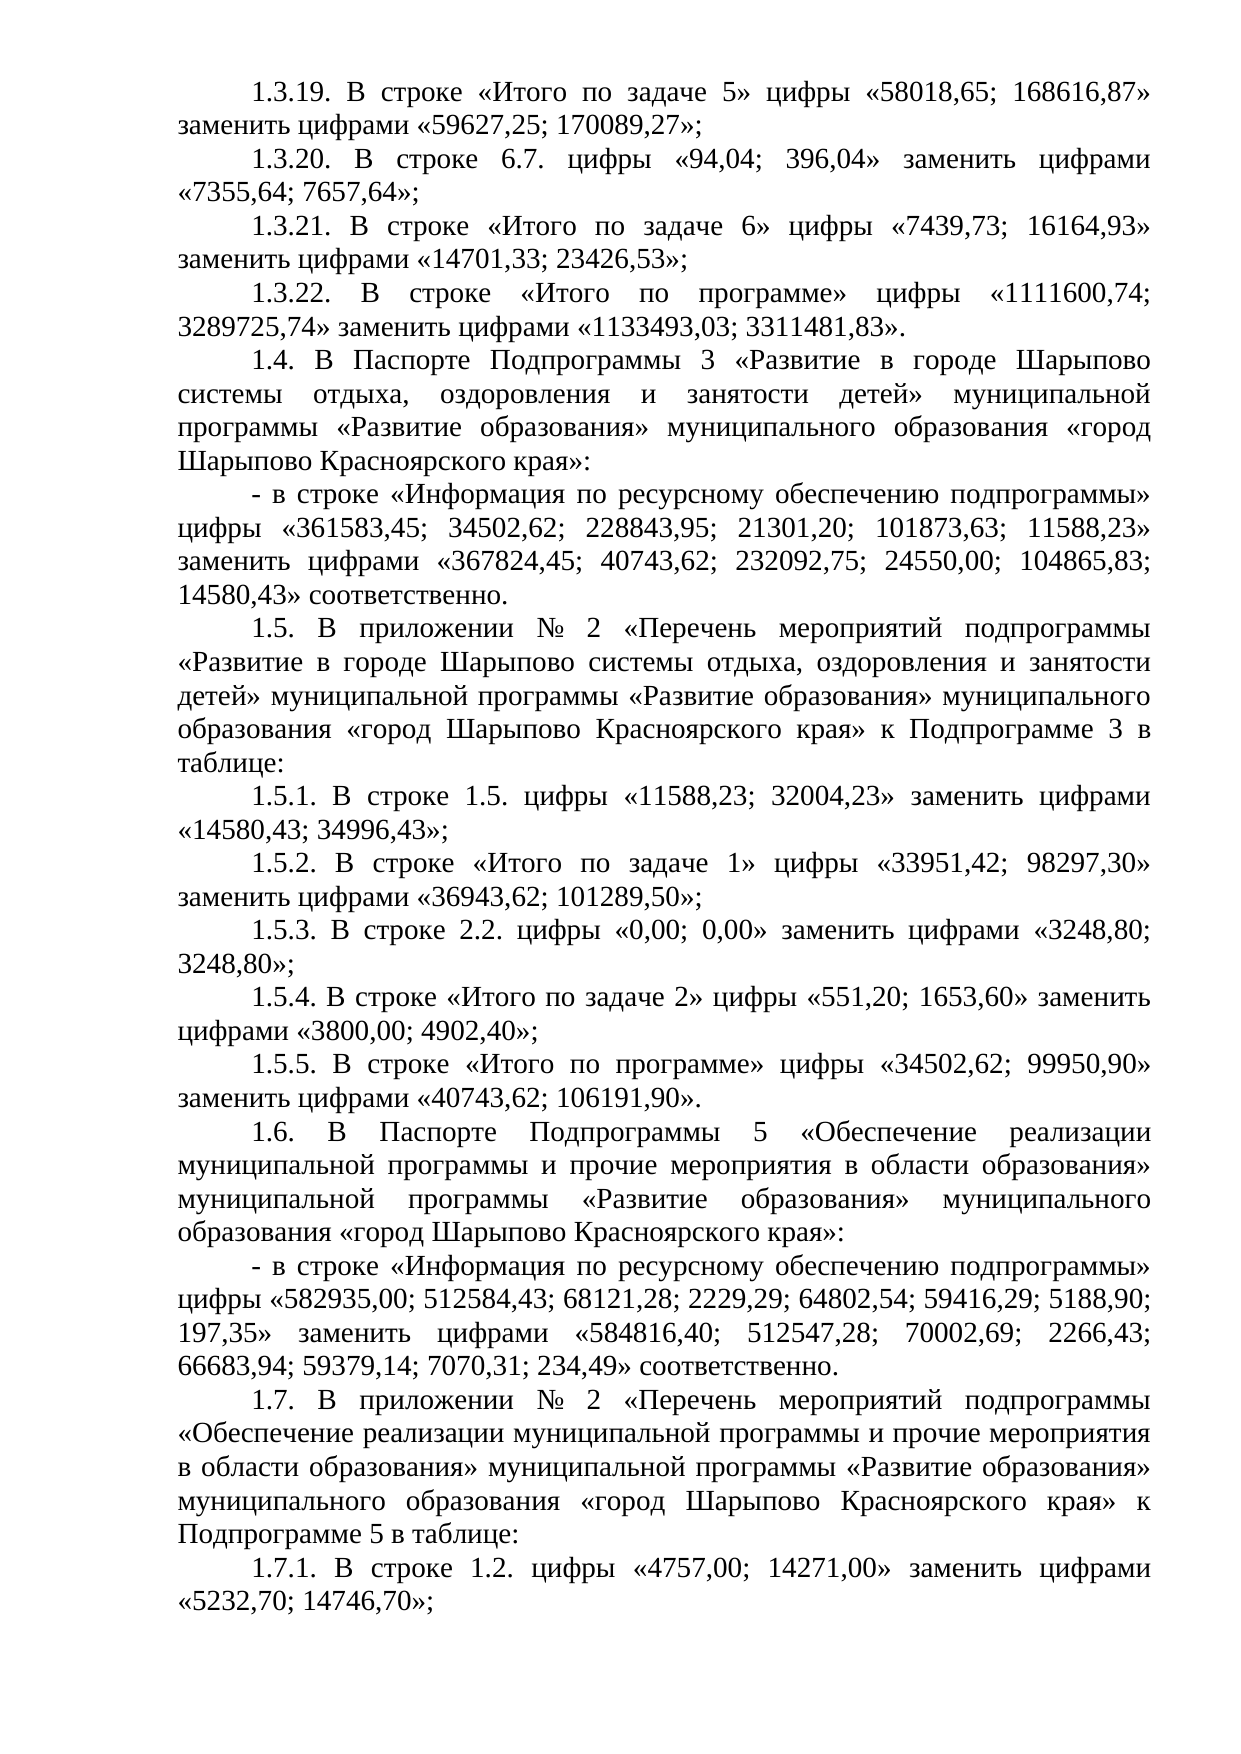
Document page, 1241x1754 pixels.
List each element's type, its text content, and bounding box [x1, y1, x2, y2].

text 1.5.5. В строке «Итого по программе» цифры «34502,62; 99950,90» заменить цифрами «40743,62; 106191,90». [177, 1047, 1152, 1114]
text 1.3.19. В строке «Итого по задаче 5» цифры «58018,65; 168616,87» заменить цифрами «59627,25; 170089,27»; [177, 74, 1152, 141]
text 1.7.1. В строке 1.2. цифры «4757,00; 14271,00» заменить цифрами «5232,70; 14746,70»; [177, 1550, 1152, 1617]
text 1.3.21. В строке «Итого по задаче 6» цифры «7439,73; 16164,93» заменить цифрами «14701,33; 23426,53»; [177, 208, 1152, 275]
text 1.5.4. В строке «Итого по задаче 2» цифры «551,20; 1653,60» заменить цифрами «3800,00; 4902,40»; [177, 979, 1152, 1047]
text 1.3.22. В строке «Итого по программе» цифры «1111600,74; 3289725,74» заменить цифрами «1133493,03; 3311481,83». [177, 275, 1152, 342]
text - в строке «Информация по ресурсному обеспечению подпрограммы» цифры «582935,00; 512584,43; 68121,28; 2229,29; 64802,54; 59416,29; 5188,90; 197,35» заменить цифрами «584816,40; 512547,28; 70002,69; 2266,43; 66683,94; 59379,14; 7070,31; 234,49» соответственно. [177, 1248, 1152, 1382]
text 1.5. В приложении № 2 «Перечень мероприятий подпрограммы «Развитие в городе Шарыпово системы отдыха, оздоровления и занятости детей» муниципальной программы «Развитие образования» муниципального образования «город Шарыпово Красноярского края» к Подпрограмме 3 в таблице: [177, 611, 1152, 778]
text 1.3.20. В строке 6.7. цифры «94,04; 396,04» заменить цифрами «7355,64; 7657,64»; [177, 141, 1152, 208]
text 1.5.2. В строке «Итого по задаче 1» цифры «33951,42; 98297,30» заменить цифрами «36943,62; 101289,50»; [177, 845, 1152, 912]
text 1.6. В Паспорте Подпрограммы 5 «Обеспечение реализации муниципальной программы и прочие мероприятия в области образования» муниципальной программы «Развитие образования» муниципального образования «город Шарыпово Красноярского края»: [177, 1114, 1152, 1248]
text 1.5.1. В строке 1.5. цифры «11588,23; 32004,23» заменить цифрами «14580,43; 34996,43»; [177, 778, 1152, 845]
text 1.5.3. В строке 2.2. цифры «0,00; 0,00» заменить цифрами «3248,80; 3248,80»; [177, 912, 1152, 979]
text 1.4. В Паспорте Подпрограммы 3 «Развитие в городе Шарыпово системы отдыха, оздоровления и занятости детей» муниципальной программы «Развитие образования» муниципального образования «город Шарыпово Красноярского края»: [177, 342, 1152, 476]
text - в строке «Информация по ресурсному обеспечению подпрограммы» цифры «361583,45; 34502,62; 228843,95; 21301,20; 101873,63; 11588,23» заменить цифрами «367824,45; 40743,62; 232092,75; 24550,00; 104865,83; 14580,43» соответственно. [177, 476, 1152, 611]
text 1.7. В приложении № 2 «Перечень мероприятий подпрограммы «Обеспечение реализации муниципальной программы и прочие мероприятия в области образования» муниципальной программы «Развитие образования» муниципального образования «город Шарыпово Красноярского края» к Подпрограмме 5 в таблице: [177, 1382, 1152, 1550]
